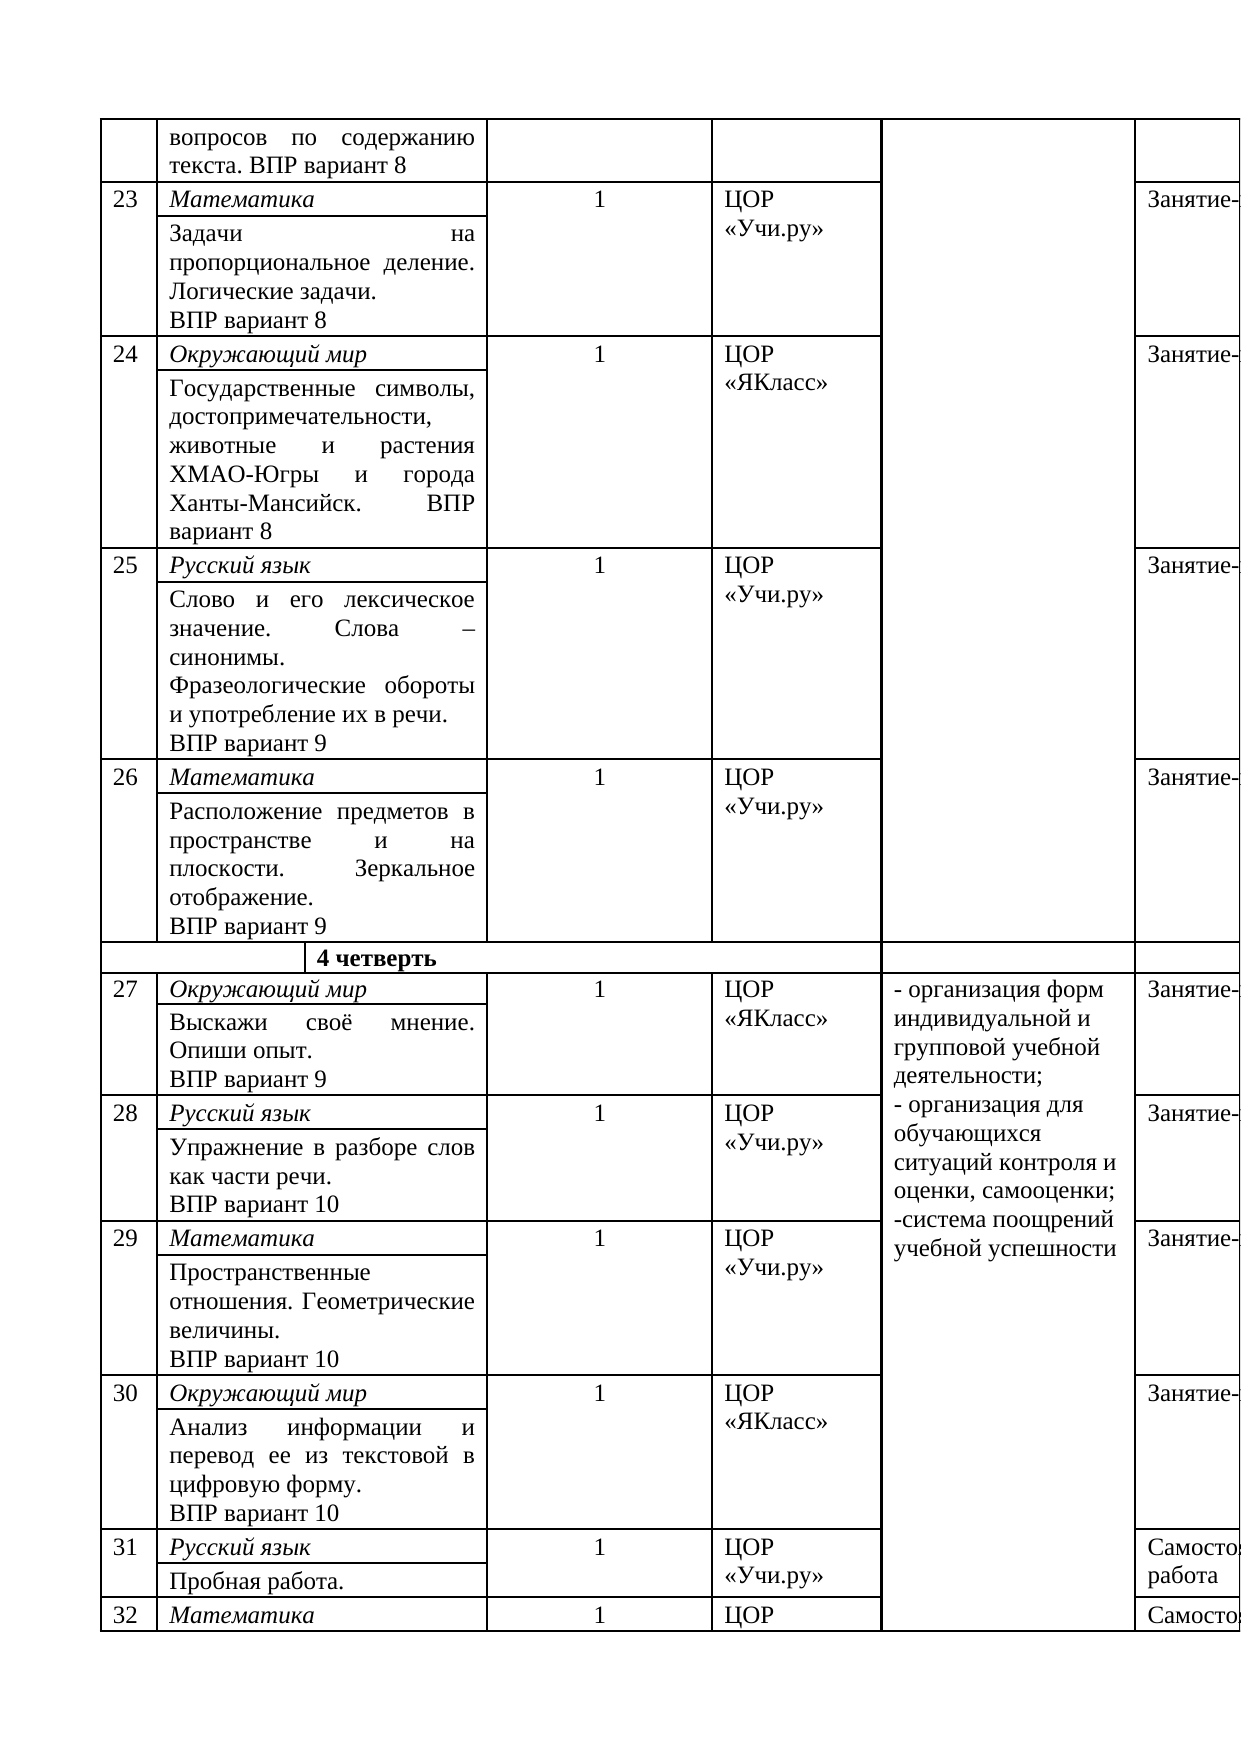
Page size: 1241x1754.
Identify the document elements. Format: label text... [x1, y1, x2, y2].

table_cell Математика [158, 1598, 486, 1630]
table_cell ЦОР «Учи.ру» [713, 1530, 880, 1596]
table_cell 4 четверть [306, 943, 880, 972]
table_cell 1 [488, 337, 711, 547]
table_cell 27 [102, 974, 156, 1094]
table_cell Выскажи своё мнение. Опиши опыт. ВПР вариант 9 [158, 1005, 486, 1094]
table_cell Пространственные отношения. Геометрические величины. ВПР вариант 10 [158, 1256, 486, 1374]
table_cell Анализ информации и перевод ее из текстовой в цифровую форму. ВПР вариант 10 [158, 1410, 486, 1528]
table_cell 1 [488, 1530, 711, 1596]
table_cell ЦОР «Учи.ру» [713, 549, 880, 758]
table_cell 1 [488, 1376, 711, 1528]
table_cell 24 [102, 337, 156, 547]
table_cell 1 [488, 974, 711, 1094]
table_cell 1 [488, 1222, 711, 1374]
table_cell 1 [488, 1598, 711, 1630]
table_cell Окружающий мир [158, 337, 486, 369]
table_cell 1 [488, 760, 711, 941]
table_cell 29 [102, 1222, 156, 1374]
table_cell ЦОР «ЯКласс» [713, 1376, 880, 1528]
table_cell 26 [102, 760, 156, 941]
table_cell 1 [488, 549, 711, 758]
table_cell ЦОР «Учи.ру» [713, 1222, 880, 1374]
table_cell ЦОР «ЯКласс» [713, 337, 880, 547]
table_cell 30 [102, 1376, 156, 1528]
table_cell - организация форм индивидуальной и групповой учебной деятельности; - организация для обучающихся ситуаций контроля и оценки, самооценки; -система поощрений учебной успешности [883, 974, 1134, 1630]
table_cell ЦОР «Учи.ру» [713, 1096, 880, 1220]
table_cell ЦОР «Учи.ру» [713, 760, 880, 941]
table_cell Занятие-игра [1136, 183, 1239, 335]
table_cell Математика [158, 183, 486, 215]
table_cell Занятие-игра [1136, 760, 1239, 941]
table_cell Математика [158, 760, 486, 792]
table_cell 1 [488, 1096, 711, 1220]
table_cell Государственные символы, достопримечательности, животные и растения ХМАО-Югры и города Ханты-Мансийск. ВПР вариант 8 [158, 371, 486, 547]
table_cell Математика [158, 1222, 486, 1254]
table_cell Упражнение в разборе слов как части речи. ВПР вариант 10 [158, 1130, 486, 1220]
table_cell Самостоятельная работа [1136, 1530, 1239, 1596]
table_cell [158, 120, 486, 181]
table_cell ЦОР «ЯКласс» [713, 974, 880, 1094]
table_cell Занятие-игра [1136, 1376, 1239, 1528]
table_cell ЦОР «Учи.ру» [713, 183, 880, 335]
table_cell 25 [102, 549, 156, 758]
table_cell Окружающий мир [158, 1376, 486, 1408]
table_cell Задачи на пропорциональное деление. Логические задачи. ВПР вариант 8 [158, 217, 486, 335]
table_cell [102, 943, 304, 972]
table_cell Окружающий мир [158, 974, 486, 1003]
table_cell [1136, 1598, 1239, 1630]
table_cell Русский язык [158, 1096, 486, 1128]
table_cell 1 [488, 183, 711, 335]
table_cell Пробная работа. [158, 1564, 486, 1596]
table_cell ЦОР «Учи.ру» [713, 1598, 880, 1630]
table_cell 31 [102, 1530, 156, 1596]
table_cell 32 [102, 1598, 156, 1630]
table_cell Занятие-игра [1136, 1222, 1239, 1374]
table_cell Русский язык [158, 1530, 486, 1562]
table_cell Занятие-игра [1136, 337, 1239, 547]
table_cell Занятие-игра [1136, 549, 1239, 758]
table_cell Занятие-игра [1136, 1096, 1239, 1220]
table_cell [883, 943, 1134, 972]
table_cell [1136, 943, 1239, 972]
table_cell Расположение предметов в пространстве и на плоскости. Зеркальное отображение. ВПР вариант 9 [158, 794, 486, 941]
table_cell 28 [102, 1096, 156, 1220]
table_cell Русский язык [158, 549, 486, 581]
table_cell 23 [102, 183, 156, 335]
table_cell Занятие-игра [1136, 974, 1239, 1094]
table_cell Слово и его лексическое значение. Слова – синонимы. Фразеологические обороты и употребление их в речи. ВПР вариант 9 [158, 583, 486, 758]
